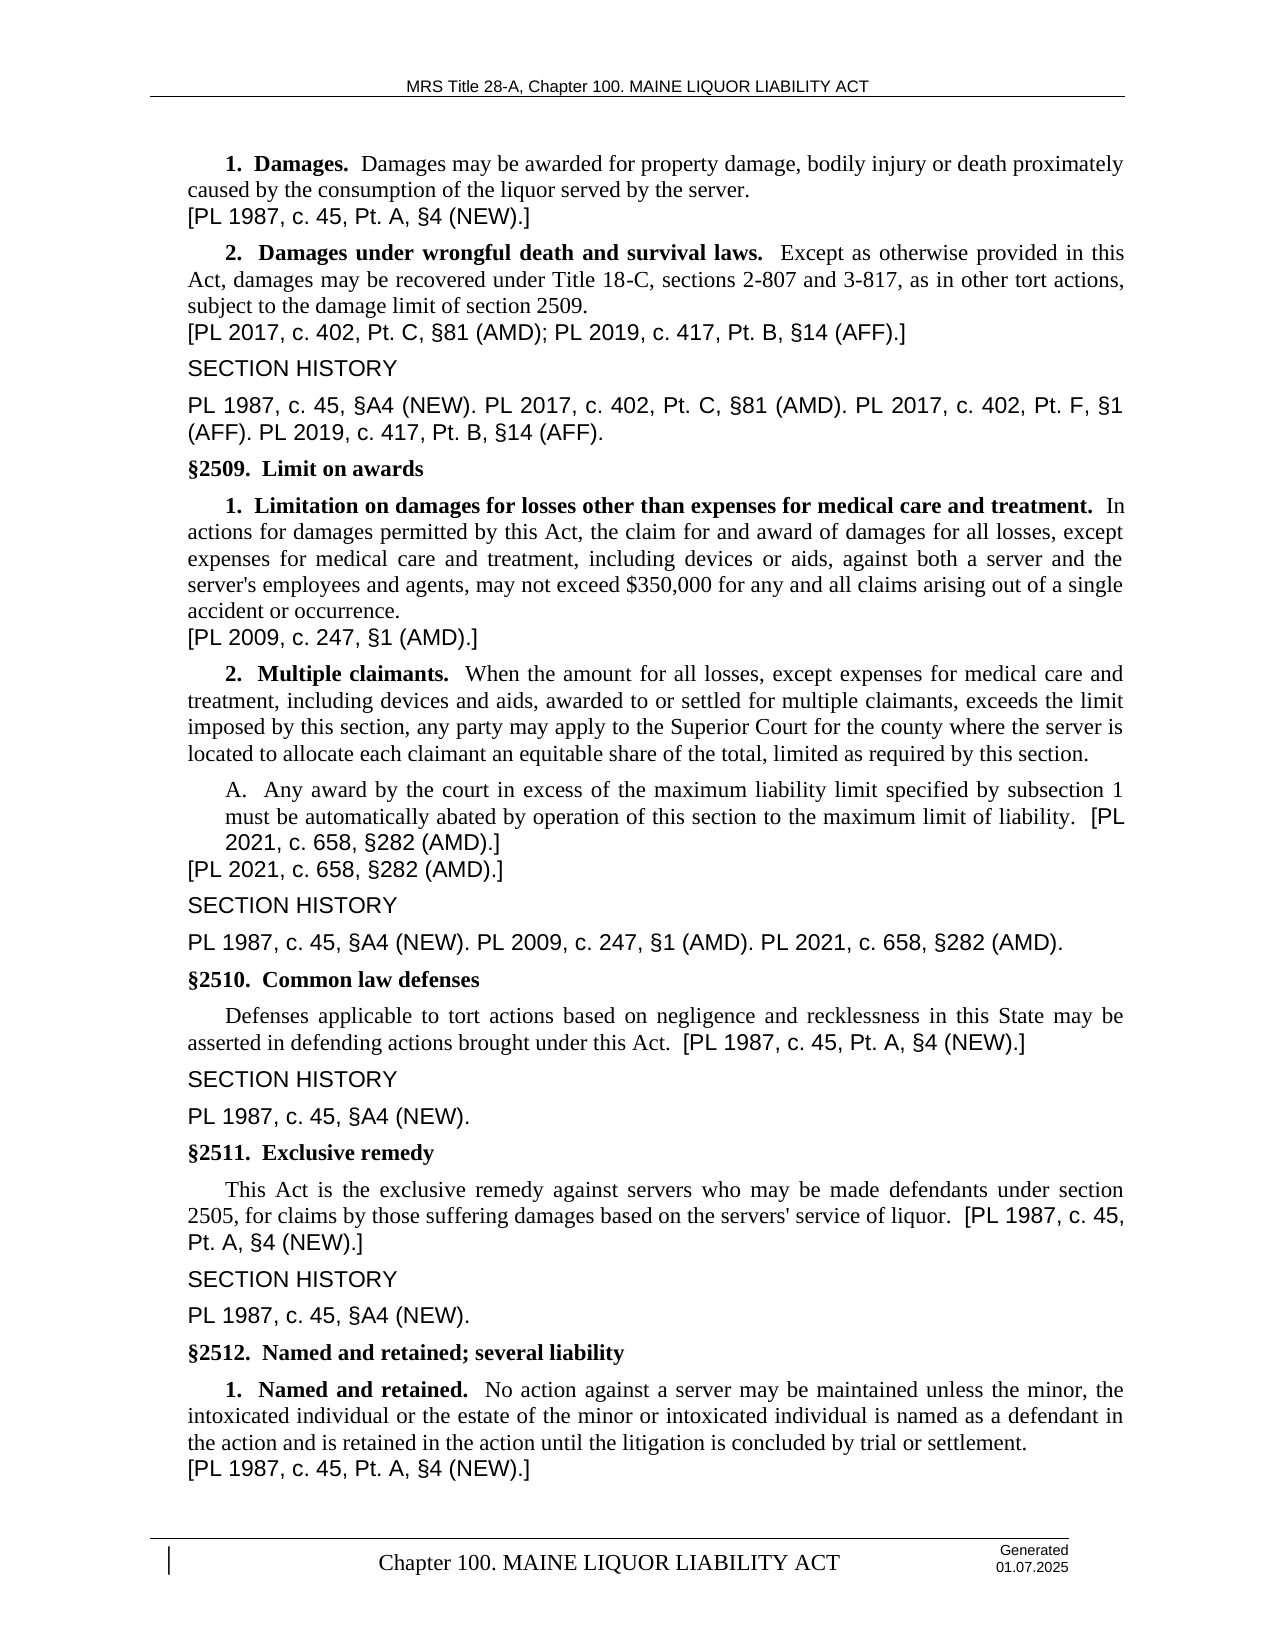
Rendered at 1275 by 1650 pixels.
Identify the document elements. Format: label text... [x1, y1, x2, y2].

text [PL 2009, c. 247, §1 (AMD).] [187, 624, 1125, 650]
text [PL 1987, c. 45, Pt. A, §4 (NEW).] [187, 203, 1125, 229]
text [PL 2021, c. 658, §282 (AMD).] [187, 856, 1125, 882]
text This Act is the exclusive remedy against servers who may be made defendants under section 2505, for claims by those suffering damages based on the servers' service of liquor. [PL 1987, c. 45, Pt. A, §4 (NEW).] [187, 1176, 1125, 1255]
text 1. Named and retained. No action against a server may be maintained unless the minor, the intoxicated individual or the estate of the minor or intoxicated individual is named as a defendant in the action and is retained in the action until the litigation is concluded by trial or settlement. [187, 1376, 1125, 1455]
text 1. Damages. Damages may be awarded for property damage, bodily injury or death proximately caused by the consumption of the liquor served by the server. [187, 150, 1125, 203]
text PL 1987, c. 45, §A4 (NEW). PL 2009, c. 247, §1 (AMD). PL 2021, c. 658, §282 (AMD). [187, 929, 1125, 955]
text SECTION HISTORY [187, 892, 1125, 919]
text 2. Multiple claimants. When the amount for all losses, except expenses for medical care and treatment, including devices and aids, awarded to or settled for multiple claimants, exceeds the limit imposed by this section, any party may apply to the Superior Court for the county where the server is located to allocate each claimant an equitable share of the total, limited as required by this section. [187, 661, 1125, 766]
text A. Any award by the court in excess of the maximum liability limit specified by subsection 1 must be automatically abated by operation of this section to the maximum limit of liability. [PL 2021, c. 658, §282 (AMD).] [225, 776, 1125, 856]
text Defenses applicable to tort actions based on negligence and recklessness in this State may be asserted in defending actions brought under this Act. [PL 1987, c. 45, Pt. A, §4 (NEW).] [187, 1003, 1125, 1055]
text PL 1987, c. 45, §A4 (NEW). [187, 1302, 1125, 1329]
text SECTION HISTORY [187, 1266, 1125, 1292]
text 1. Limitation on damages for losses other than expenses for medical care and treatment. In actions for damages permitted by this Act, the claim for and award of damages for all losses, except expenses for medical care and treatment, including devices or aids, against both a server and the server's employees and agents, may not exceed $350,000 for any and all claims arising out of a single accident or occurrence. [187, 492, 1125, 624]
text PL 1987, c. 45, §A4 (NEW). PL 2017, c. 402, Pt. C, §81 (AMD). PL 2017, c. 402, Pt. F, §1 (AFF). PL 2019, c. 417, Pt. B, §14 (AFF). [187, 392, 1125, 445]
text §2511. Exclusive remedy [187, 1139, 1125, 1166]
text PL 1987, c. 45, §A4 (NEW). [187, 1103, 1125, 1129]
text [PL 1987, c. 45, Pt. A, §4 (NEW).] [187, 1455, 1125, 1481]
text 2. Damages under wrongful death and survival laws. Except as otherwise provided in this Act, damages may be recovered under Title 18‑C, sections 2‑807 and 3‑817, as in other tort actions, subject to the damage limit of section 2509. [187, 239, 1125, 318]
text [PL 2017, c. 402, Pt. C, §81 (AMD); PL 2019, c. 417, Pt. B, §14 (AFF).] [187, 318, 1125, 345]
text SECTION HISTORY [187, 355, 1125, 382]
text §2512. Named and retained; several liability [187, 1339, 1125, 1366]
text §2510. Common law defenses [187, 966, 1125, 992]
text SECTION HISTORY [187, 1066, 1125, 1092]
text §2509. Limit on awards [187, 455, 1125, 482]
